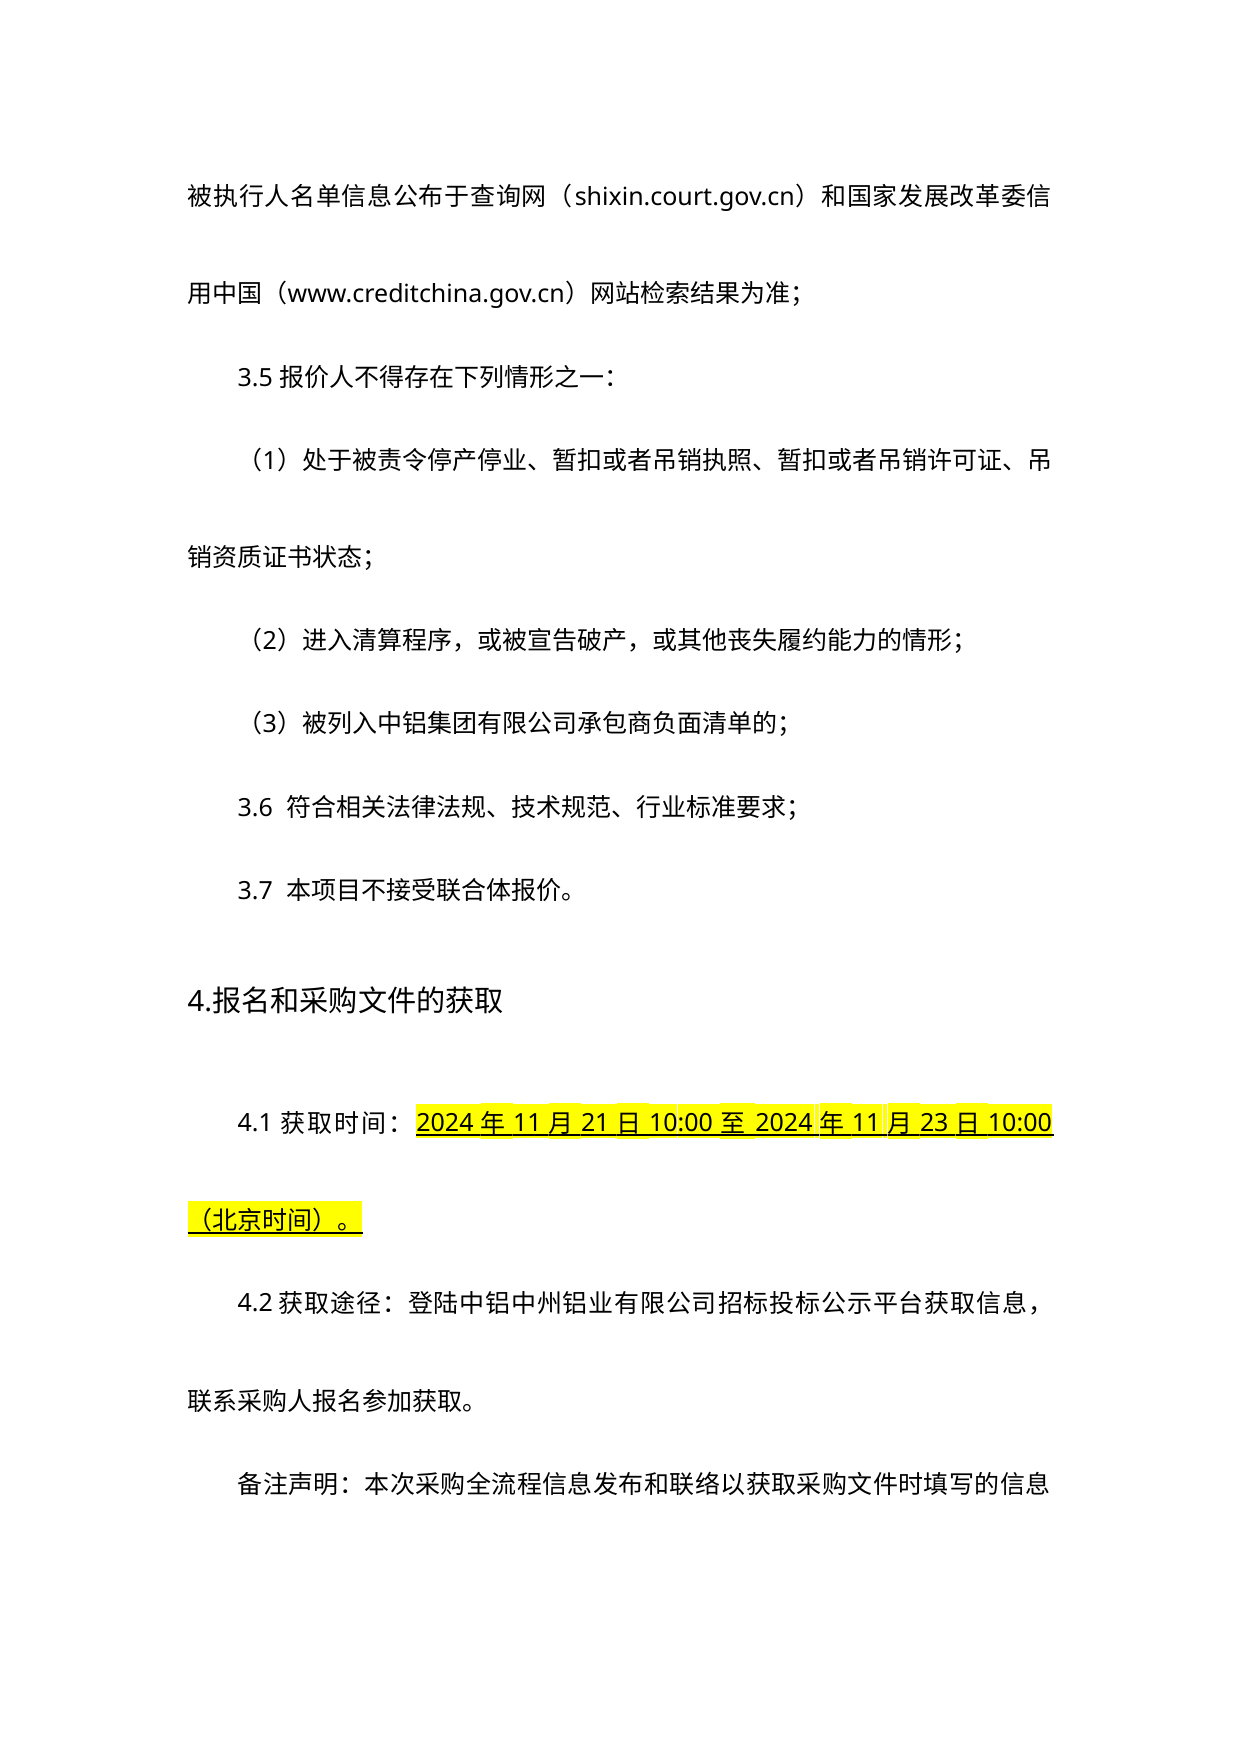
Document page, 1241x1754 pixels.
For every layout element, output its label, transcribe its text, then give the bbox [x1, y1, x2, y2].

text 3.5 报价人不得存在下列情形之一： [187, 343, 1053, 408]
text （3）被列入中铝集团有限公司承包商负面清单的； [187, 689, 1053, 754]
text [187, 1450, 1053, 1515]
text （2）进入清算程序，或被宣告破产，或其他丧失履约能力的情形； [187, 606, 1053, 671]
text 4.1获取时间：2024年11月21日10:00至 2024年11月23日10:00（北京时间）。 [187, 1089, 1053, 1251]
text 3.6 符合相关法律法规、技术规范、行业标准要求； [187, 773, 1053, 838]
subtitle 4.报名和采购文件的获取 [187, 966, 1053, 1031]
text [187, 162, 1053, 324]
text 3.7 本项目不接受联合体报价。 [187, 856, 1053, 921]
text 4.2获取途径：登陆中铝中州铝业有限公司招标投标公示平台获取信息，联系采购人报名参加获取。 [187, 1269, 1053, 1432]
text （1）处于被责令停产停业、暂扣或者吊销执照、暂扣或者吊销许可证、吊销资质证书状态； [187, 426, 1053, 588]
